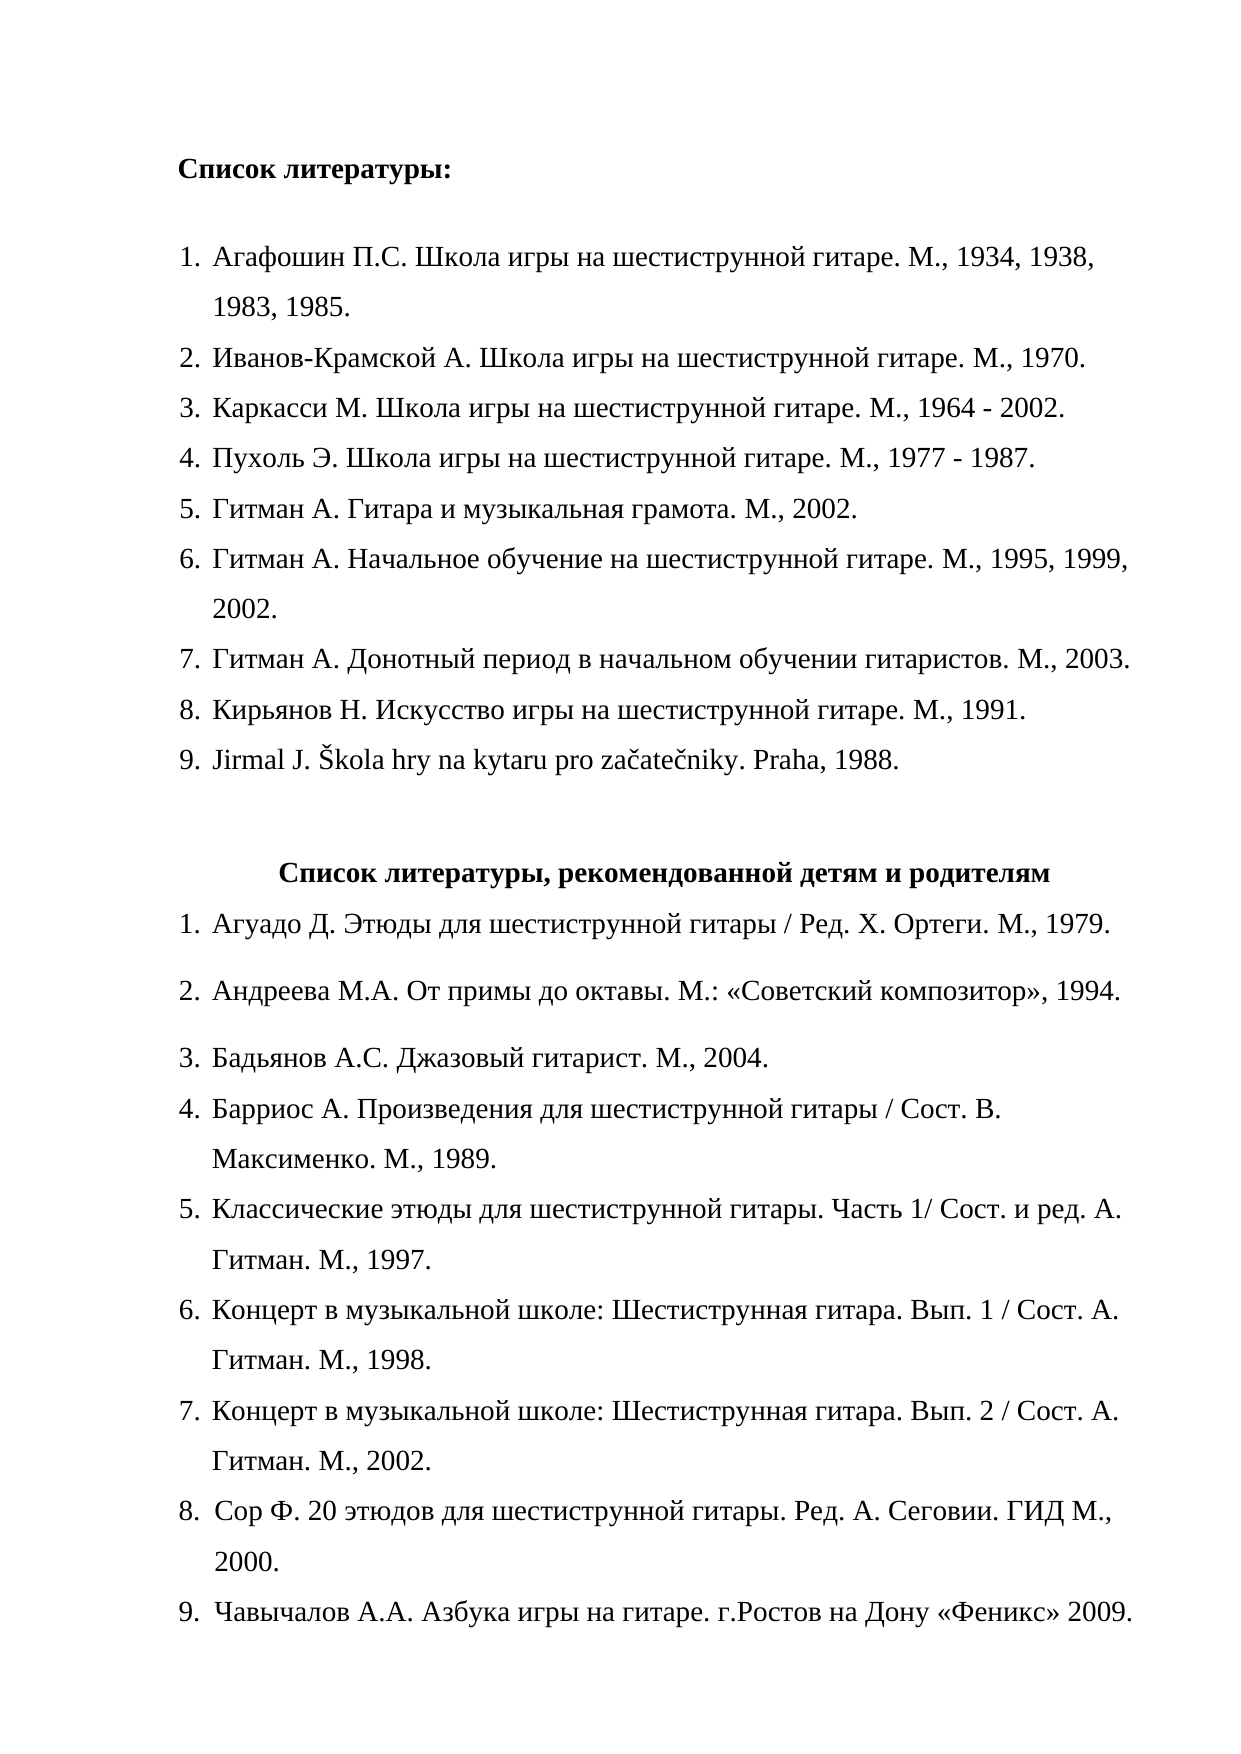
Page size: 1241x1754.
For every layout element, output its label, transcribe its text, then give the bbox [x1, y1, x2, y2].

list Концерт в музыкальной школе: Шестиструнная гитара. Вып. 1 / Сост. А. Гитман. М., 1998. [179, 1292, 1150, 1376]
list Андреева М.А. От примы до октавы. М.: «Советский композитор», 1994. [179, 973, 1151, 1007]
list Сор Ф. 20 этюдов для шестиструнной гитары. Ред. А. Сеговии. ГИД М., 2000. [178, 1493, 1152, 1577]
list Барриос А. Произведения для шестиструнной гитары / Сост. В. Максименко. М., 1989. [179, 1091, 1150, 1175]
list Иванов-Крамской А. Школа игры на шестиструнной гитаре. М., 1970. [179, 340, 1151, 373]
subtitle Список литературы, рекомендованной детям и родителям [177, 855, 1152, 889]
list Агафошин П.С. Школа игры на шестиструнной гитаре. М., 1934, 1938, 1983, 1985. [179, 239, 1152, 323]
list Каркасси М. Школа игры на шестиструнной гитаре. М., 1964 - 2002. [179, 390, 1151, 424]
list Гитман А. Донотный период в начальном обучении гитаристов. М., 2003. [179, 642, 1151, 675]
list Агуадо Д. Этюды для шестиструнной гитары / Ред. Х. Ортеги. М., 1979. [179, 906, 1151, 939]
list Чавычалов А.А. Азбука игры на гитаре. г.Ростов на Дону «Феникс» 2009. [178, 1594, 1152, 1627]
list Jirmal J. Škola hry na kytaru рrо začatečnikу. Praha, 1988. [179, 742, 1151, 776]
list Кирьянов Н. Искусство игры на шестиструнной гитаре. М., 1991. [179, 692, 1151, 726]
list Концерт в музыкальной школе: Шестиструнная гитара. Вып. 2 / Сост. А. Гитман. М., 2002. [179, 1393, 1150, 1477]
list Пухоль Э. Школа игры на шестиструнной гитаре. М., 1977 - 1987. [179, 440, 1151, 474]
list Бадьянов А.С. Джазовый гитарист. М., 2004. [179, 1041, 1151, 1074]
list Гитман А. Гитара и музыкальная грамота. М., 2002. [179, 491, 1151, 524]
text Список литературы: [177, 152, 1152, 185]
list Гитман А. Начальное обучение на шестиструнной гитаре. М., 1995, 1999, 2002. [179, 541, 1151, 625]
list Классические этюды для шестиструнной гитары. Часть 1/ Сост. и ред. А. Гитман. М., 1997. [179, 1191, 1150, 1275]
